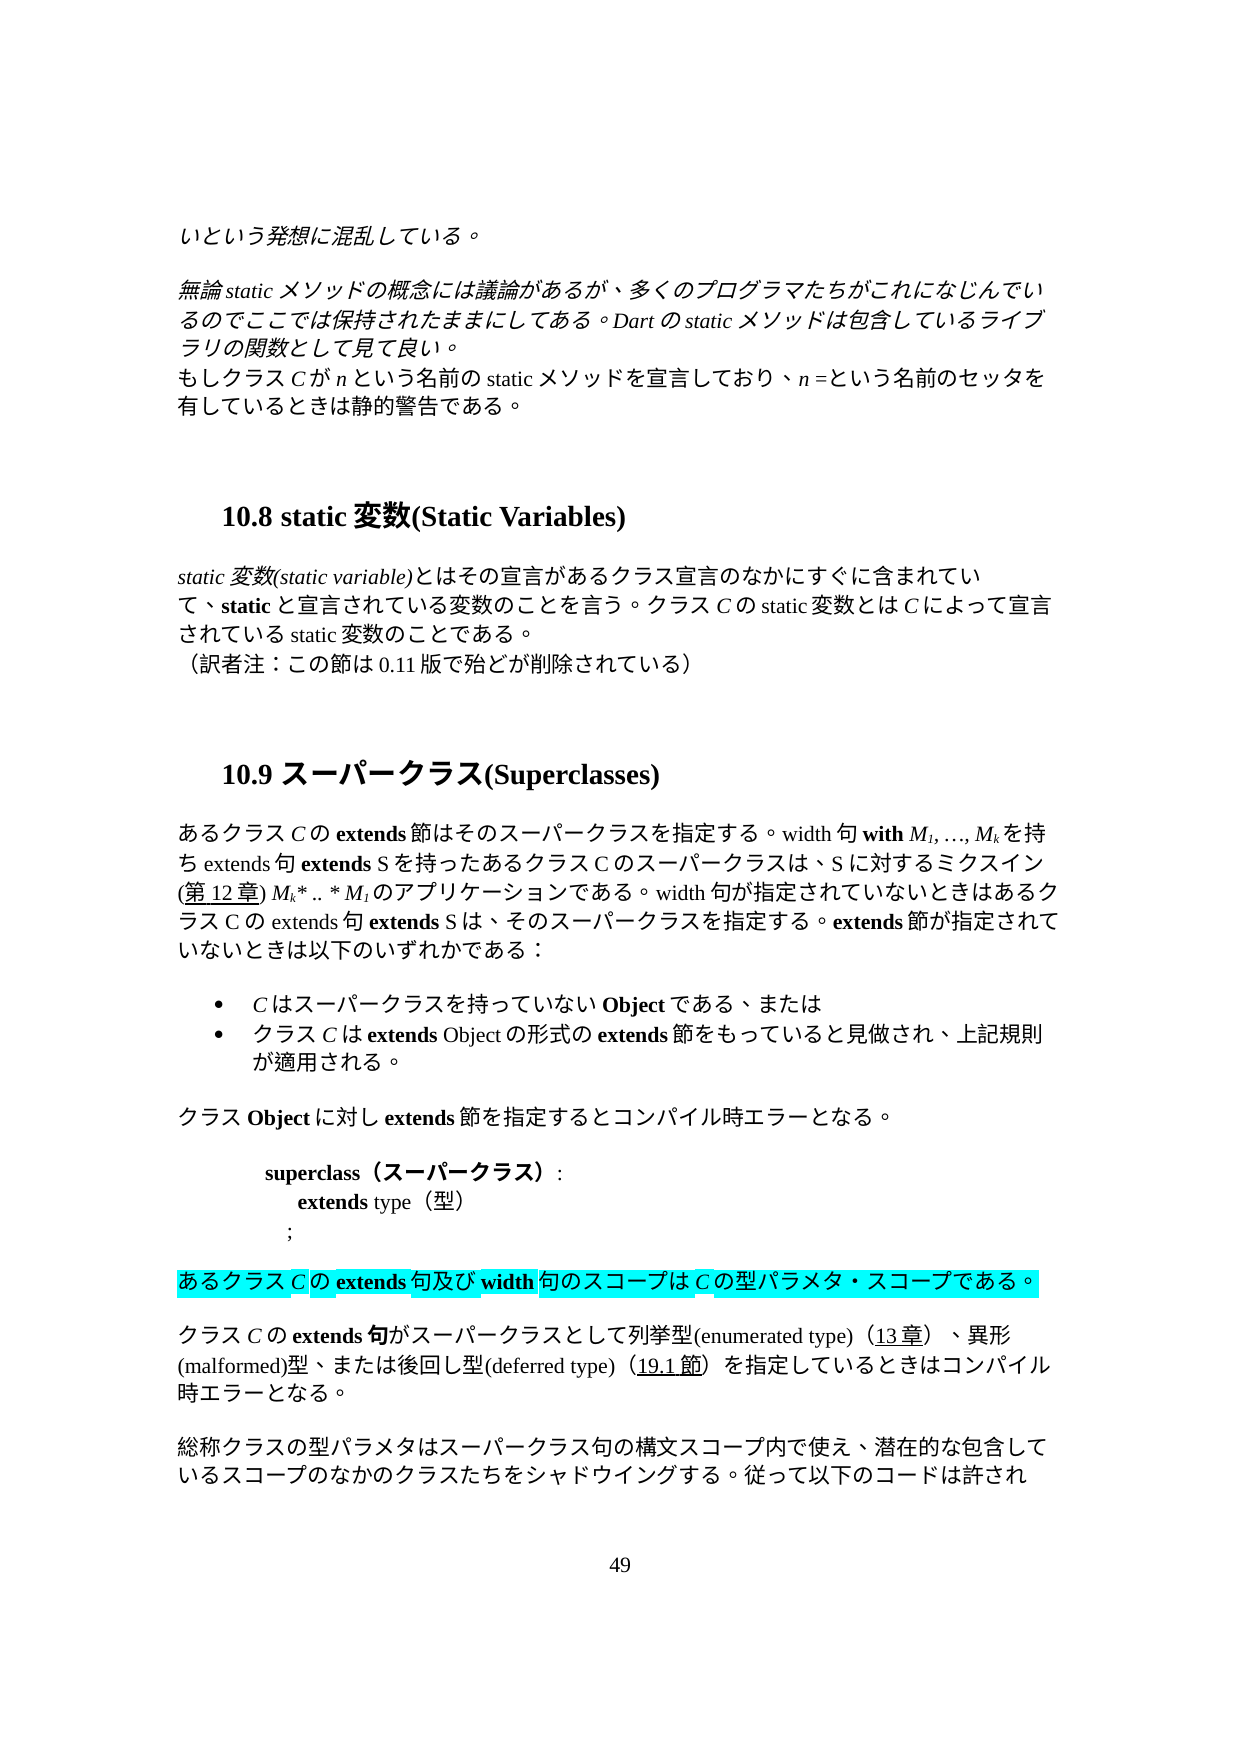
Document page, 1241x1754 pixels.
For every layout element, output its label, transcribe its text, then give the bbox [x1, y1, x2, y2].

subtitle スーパークラス(Superclasses) [221, 757, 1063, 796]
list Cはスーパークラスを持っていないObjectである、または [215, 992, 1063, 1022]
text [177, 225, 1063, 253]
text あるクラスCのextends節はそのスーパークラスを指定する。width句with M1, …, Mk を持ちextends句extends Sを持ったあるクラスCのスーパークラスは、Sに対するミクスイン(第12章) Mk* .. * M1のアプリケーションである。width句が指定されていないときはあるクラスCの extends句extends Sは、そのスーパークラスを指定する。extends節が指定されていないときは以下のいずれかである： [177, 821, 1063, 967]
text クラスObjectに対しextends節を指定するとコンパイル時エラーとなる。 [177, 1105, 1063, 1134]
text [177, 1436, 1063, 1493]
text （訳者注：この節は0.11版で殆どが削除されている） [177, 652, 1063, 681]
text ; [265, 1218, 1063, 1243]
text extends type（型） [265, 1189, 1063, 1218]
text あるクラスCのextends句及びwidth句のスコープはCの型パラメタ・スコープである。 [481, 1269, 695, 1298]
text static変数(static variable)とはその宣言があるクラス宣言のなかにすぐに含まれていて、staticと宣言されている変数のことを言う。クラスCのstatic変数とはCによって宣言されているstatic変数のことである。 [177, 564, 1063, 652]
text 無論staticメソッドの概念には議論があるが、多くのプログラマたちがこれになじんでいるのでここでは保持されたままにしてある。Dartのstaticメソッドは包含しているライブラリの関数として見て良い。 [177, 278, 1063, 366]
text もしクラスCがnという名前のstaticメソッドを宣言しており、n =という名前のセッタを有しているときは静的警告である。 [177, 366, 1063, 424]
text superclass（スーパークラス）: [265, 1159, 1063, 1189]
list クラスCはextends Objectの形式のextends節をもっていると見做され、上記規則が適用される。 [215, 1022, 1063, 1080]
subtitle static変数(Static Variables) [221, 499, 1063, 538]
text クラスCのextends句がスーパークラスとして列挙型(enumerated type)（13章）、異形(malformed)型、または後回し型(deferred type)（19.1節）を指定しているときはコンパイル時エラーとなる。 [177, 1323, 1063, 1411]
text あるクラスCのextends句及びwidth句のスコープはCの型パラメタ・スコープである。 [714, 1269, 1063, 1298]
